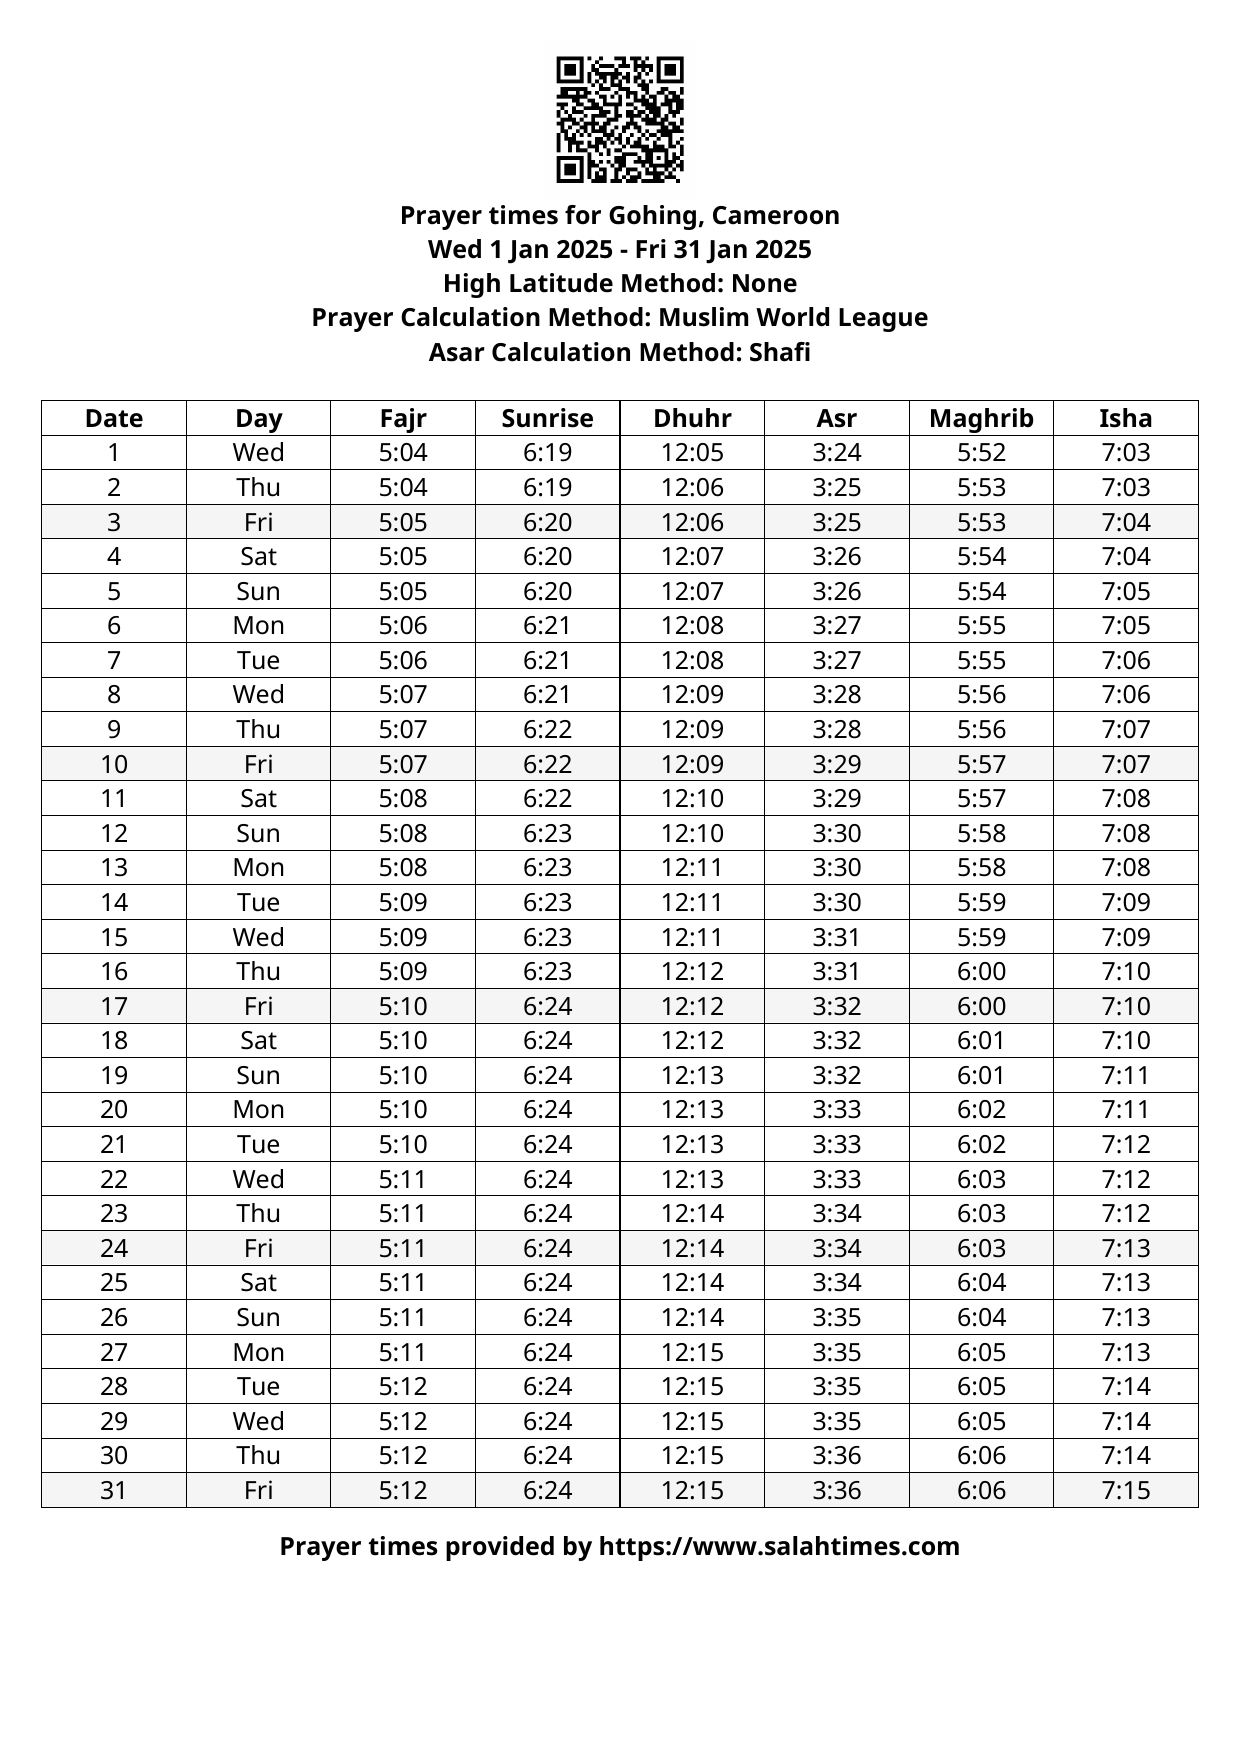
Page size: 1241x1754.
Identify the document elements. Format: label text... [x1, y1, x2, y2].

table_header Dhuhr [621, 401, 764, 434]
table_cell 2 [42, 470, 186, 504]
table_cell 14 [42, 885, 186, 919]
table_cell 5 [42, 574, 186, 607]
table_cell 6:20 [476, 539, 619, 573]
table_cell 3:30 [765, 816, 909, 849]
table_cell 7:09 [1054, 885, 1198, 919]
table_cell 5:11 [331, 1266, 475, 1299]
table_cell 6:21 [476, 643, 619, 677]
table_cell Sat [187, 781, 330, 815]
table_cell 3:26 [765, 539, 909, 573]
table_cell 12:08 [621, 609, 764, 642]
table_cell 7:05 [1054, 609, 1198, 642]
table_cell 12:06 [621, 470, 764, 504]
table_cell 3:29 [765, 781, 909, 815]
table_cell 24 [42, 1231, 186, 1264]
table_cell 23 [42, 1196, 186, 1230]
table_cell 7:11 [1054, 1058, 1198, 1092]
table_cell 12:11 [621, 885, 764, 919]
table_cell Sun [187, 1300, 330, 1334]
table_cell 12:11 [621, 920, 764, 953]
table_cell 7:13 [1054, 1300, 1198, 1334]
table_cell 5:09 [331, 885, 475, 919]
table_cell 3:27 [765, 609, 909, 642]
table_cell 5:10 [331, 989, 475, 1022]
table_cell 5:52 [910, 436, 1053, 469]
table_cell 21 [42, 1127, 186, 1161]
table_cell 3:31 [765, 954, 909, 988]
table_cell 6:19 [476, 470, 619, 504]
table_cell 30 [42, 1439, 186, 1472]
table_cell 5:53 [910, 505, 1053, 538]
table_cell 12:15 [621, 1473, 764, 1507]
table_cell 6:24 [476, 1473, 619, 1507]
table_cell Thu [187, 470, 330, 504]
table_cell 7:10 [1054, 954, 1198, 988]
table_cell 3:31 [765, 920, 909, 953]
table_cell 5:09 [331, 920, 475, 953]
table_cell 22 [42, 1162, 186, 1195]
table_cell 3:33 [765, 1127, 909, 1161]
table_header Fajr [331, 401, 475, 434]
table_cell 7:04 [1054, 539, 1198, 573]
table_cell 12:10 [621, 781, 764, 815]
table_cell 5:56 [910, 712, 1053, 746]
table_cell 7:12 [1054, 1162, 1198, 1195]
table_cell 6:24 [476, 989, 619, 1022]
table_cell 6:04 [910, 1266, 1053, 1299]
table_cell 5:53 [910, 470, 1053, 504]
table_cell 5:05 [331, 574, 475, 607]
table_cell Tue [187, 1127, 330, 1161]
table_cell 5:12 [331, 1404, 475, 1437]
table_cell 3:28 [765, 678, 909, 711]
table_cell 12:15 [621, 1404, 764, 1437]
table_cell 6:05 [910, 1335, 1053, 1368]
table_cell Tue [187, 643, 330, 677]
table_cell 6:24 [476, 1024, 619, 1057]
table_cell Sun [187, 816, 330, 849]
table_cell 6:20 [476, 505, 619, 538]
table_cell 5:11 [331, 1300, 475, 1334]
table_cell 5:10 [331, 1058, 475, 1092]
table_cell 7:14 [1054, 1404, 1198, 1437]
table_cell 5:07 [331, 712, 475, 746]
table_cell 5:05 [331, 505, 475, 538]
table_cell Sun [187, 574, 330, 607]
table_cell 12:09 [621, 678, 764, 711]
table_cell 31 [42, 1473, 186, 1507]
table_cell 6:22 [476, 712, 619, 746]
table_cell 7:08 [1054, 781, 1198, 815]
table_cell 12:07 [621, 574, 764, 607]
table_cell 5:55 [910, 643, 1053, 677]
table_cell 7:03 [1054, 470, 1198, 504]
table_cell 5:12 [331, 1439, 475, 1472]
table_cell 6:03 [910, 1196, 1053, 1230]
table_cell 6:23 [476, 920, 619, 953]
table_cell 12:08 [621, 643, 764, 677]
table_cell 12:06 [621, 505, 764, 538]
table_cell 5:12 [331, 1369, 475, 1403]
table_cell 5:04 [331, 436, 475, 469]
table_cell 5:06 [331, 643, 475, 677]
table_cell 7:15 [1054, 1473, 1198, 1507]
table_cell 6:24 [476, 1127, 619, 1161]
table_cell 5:57 [910, 747, 1053, 780]
table_cell Fri [187, 989, 330, 1022]
table_cell 3:32 [765, 1058, 909, 1092]
table_cell 5:11 [331, 1231, 475, 1264]
table_cell Sat [187, 1024, 330, 1057]
table_cell 6:02 [910, 1093, 1053, 1126]
table_cell 27 [42, 1335, 186, 1368]
table_cell Mon [187, 1093, 330, 1126]
table_cell 7:09 [1054, 920, 1198, 953]
table_cell 26 [42, 1300, 186, 1334]
table_cell 6:23 [476, 816, 619, 849]
table_cell 9 [42, 712, 186, 746]
table_cell 5:06 [331, 609, 475, 642]
table_cell 5:11 [331, 1162, 475, 1195]
table_cell 6:06 [910, 1473, 1053, 1507]
table_cell 5:08 [331, 781, 475, 815]
table_cell 7:03 [1054, 436, 1198, 469]
table_cell 7:12 [1054, 1127, 1198, 1161]
table_cell 7:13 [1054, 1335, 1198, 1368]
table_cell 3:34 [765, 1266, 909, 1299]
table_cell 5:11 [331, 1196, 475, 1230]
table_cell 6:24 [476, 1335, 619, 1368]
text Wed 1 Jan 2025 - Fri 31 Jan 2025 [42, 232, 1198, 266]
table_header Asr [765, 401, 909, 434]
table_header Maghrib [910, 401, 1053, 434]
table_cell 6:21 [476, 678, 619, 711]
text Prayer times provided by https://www.salahtimes.com [42, 1528, 1198, 1563]
table_cell 5:55 [910, 609, 1053, 642]
table_cell 5:08 [331, 851, 475, 884]
table_cell 6:05 [910, 1404, 1053, 1437]
table_cell 6:01 [910, 1058, 1053, 1092]
table_cell 12:15 [621, 1439, 764, 1472]
table_cell Fri [187, 1473, 330, 1507]
table_cell Sun [187, 1058, 330, 1092]
table_cell 5:10 [331, 1024, 475, 1057]
table_cell 6:24 [476, 1196, 619, 1230]
table_cell 6:02 [910, 1127, 1053, 1161]
table_cell Sat [187, 539, 330, 573]
table_cell Mon [187, 851, 330, 884]
table_cell 7:13 [1054, 1231, 1198, 1264]
table_cell 5:57 [910, 781, 1053, 815]
table_cell Sat [187, 1266, 330, 1299]
table_cell 6:00 [910, 954, 1053, 988]
table_cell 6:05 [910, 1369, 1053, 1403]
table_cell 19 [42, 1058, 186, 1092]
table_cell 6:23 [476, 954, 619, 988]
table_cell 12:12 [621, 1024, 764, 1057]
table_cell 12:09 [621, 747, 764, 780]
table_cell 6:06 [910, 1439, 1053, 1472]
table_cell 6:24 [476, 1404, 619, 1437]
table_cell 12:12 [621, 989, 764, 1022]
table_cell 6:20 [476, 574, 619, 607]
table_cell 7:04 [1054, 505, 1198, 538]
table_cell 6:04 [910, 1300, 1053, 1334]
table_cell 12:14 [621, 1196, 764, 1230]
table_cell 25 [42, 1266, 186, 1299]
table_cell 6:24 [476, 1266, 619, 1299]
table_cell 7:10 [1054, 989, 1198, 1022]
table_cell 7:14 [1054, 1439, 1198, 1472]
table_cell 6:24 [476, 1162, 619, 1195]
table_cell 12 [42, 816, 186, 849]
table_cell 11 [42, 781, 186, 815]
table_cell 28 [42, 1369, 186, 1403]
table_cell 3:33 [765, 1162, 909, 1195]
table_cell Mon [187, 609, 330, 642]
table_cell 3:33 [765, 1093, 909, 1126]
table_cell 7:08 [1054, 851, 1198, 884]
table_cell 12:14 [621, 1231, 764, 1264]
table_cell Fri [187, 1231, 330, 1264]
table_cell Thu [187, 1196, 330, 1230]
table_cell 7:14 [1054, 1369, 1198, 1403]
text Prayer times for Gohing, Cameroon [42, 198, 1198, 232]
table_cell 6:01 [910, 1024, 1053, 1057]
table_cell 7:11 [1054, 1093, 1198, 1126]
table_cell 5:08 [331, 816, 475, 849]
table_cell 5:58 [910, 816, 1053, 849]
table_cell 6:24 [476, 1231, 619, 1264]
table_cell 6:23 [476, 851, 619, 884]
table_cell 6:22 [476, 747, 619, 780]
table_cell 17 [42, 989, 186, 1022]
table_header Isha [1054, 401, 1198, 434]
table_cell 6:24 [476, 1369, 619, 1403]
picture [542, 41, 699, 198]
text High Latitude Method: None [42, 266, 1198, 300]
table_cell Wed [187, 678, 330, 711]
table_cell 6 [42, 609, 186, 642]
table_cell 5:54 [910, 539, 1053, 573]
table_cell 6:24 [476, 1058, 619, 1092]
table_cell 7:07 [1054, 712, 1198, 746]
table_cell 29 [42, 1404, 186, 1437]
table_cell Wed [187, 1162, 330, 1195]
table_cell Wed [187, 1404, 330, 1437]
table_cell 12:10 [621, 816, 764, 849]
table_cell 10 [42, 747, 186, 780]
table_cell Fri [187, 505, 330, 538]
table_cell 6:23 [476, 885, 619, 919]
table_cell 7 [42, 643, 186, 677]
table_cell Thu [187, 1439, 330, 1472]
table_cell 3:26 [765, 574, 909, 607]
table_cell 5:59 [910, 920, 1053, 953]
table_cell 7:12 [1054, 1196, 1198, 1230]
table_cell Wed [187, 920, 330, 953]
table_cell 20 [42, 1093, 186, 1126]
table_cell 5:07 [331, 747, 475, 780]
table_cell 3 [42, 505, 186, 538]
table_cell 7:13 [1054, 1266, 1198, 1299]
table_cell 12:05 [621, 436, 764, 469]
table_cell 3:30 [765, 851, 909, 884]
table_cell 3:25 [765, 505, 909, 538]
table_cell 12:13 [621, 1127, 764, 1161]
table_cell 3:28 [765, 712, 909, 746]
table_cell 5:09 [331, 954, 475, 988]
table_cell 6:03 [910, 1231, 1053, 1264]
table_cell 8 [42, 678, 186, 711]
table_cell 4 [42, 539, 186, 573]
table_cell Mon [187, 1335, 330, 1368]
table_cell 7:10 [1054, 1024, 1198, 1057]
table_cell 6:03 [910, 1162, 1053, 1195]
table_cell Thu [187, 954, 330, 988]
table_cell 1 [42, 436, 186, 469]
table_cell 6:22 [476, 781, 619, 815]
table_cell 7:06 [1054, 643, 1198, 677]
table_cell 5:12 [331, 1473, 475, 1507]
table_cell 3:32 [765, 989, 909, 1022]
table_cell 7:06 [1054, 678, 1198, 711]
table_cell 6:00 [910, 989, 1053, 1022]
text Asar Calculation Method: Shafi [42, 334, 1198, 368]
table_cell 6:24 [476, 1093, 619, 1126]
table_cell 3:36 [765, 1439, 909, 1472]
table_header Day [187, 401, 330, 434]
table_cell 6:24 [476, 1439, 619, 1472]
table_cell 12:11 [621, 851, 764, 884]
table_header Date [42, 401, 186, 434]
table_cell 6:24 [476, 1300, 619, 1334]
table_cell Wed [187, 436, 330, 469]
table_cell 12:13 [621, 1093, 764, 1126]
table_cell 5:58 [910, 851, 1053, 884]
table_cell 3:25 [765, 470, 909, 504]
table_cell 5:56 [910, 678, 1053, 711]
table_cell 3:34 [765, 1196, 909, 1230]
table_cell 12:14 [621, 1266, 764, 1299]
table_cell 3:32 [765, 1024, 909, 1057]
table_cell 6:19 [476, 436, 619, 469]
table_cell 12:12 [621, 954, 764, 988]
table_cell 5:05 [331, 539, 475, 573]
table_cell 12:13 [621, 1162, 764, 1195]
table_cell 18 [42, 1024, 186, 1057]
table_cell 15 [42, 920, 186, 953]
table_cell 12:07 [621, 539, 764, 573]
table_cell Fri [187, 747, 330, 780]
table_cell 13 [42, 851, 186, 884]
table_cell 3:36 [765, 1473, 909, 1507]
table_cell 5:11 [331, 1335, 475, 1368]
table_cell Tue [187, 1369, 330, 1403]
table_cell 3:35 [765, 1335, 909, 1368]
table_cell 3:30 [765, 885, 909, 919]
table_cell 16 [42, 954, 186, 988]
table_cell 12:09 [621, 712, 764, 746]
table_cell 6:21 [476, 609, 619, 642]
table_cell 3:35 [765, 1300, 909, 1334]
table_cell 3:34 [765, 1231, 909, 1264]
table_cell 5:10 [331, 1127, 475, 1161]
table_cell 3:35 [765, 1404, 909, 1437]
table_cell 5:07 [331, 678, 475, 711]
text Prayer Calculation Method: Muslim World League [42, 300, 1198, 334]
table_cell 7:08 [1054, 816, 1198, 849]
table_cell 7:07 [1054, 747, 1198, 780]
table_cell 3:24 [765, 436, 909, 469]
table_cell 5:59 [910, 885, 1053, 919]
table_cell 12:13 [621, 1058, 764, 1092]
table_cell Tue [187, 885, 330, 919]
table_cell 12:15 [621, 1369, 764, 1403]
table_header Sunrise [476, 401, 619, 434]
table_cell 3:35 [765, 1369, 909, 1403]
table_cell 12:14 [621, 1300, 764, 1334]
table_cell 5:54 [910, 574, 1053, 607]
table_cell 5:10 [331, 1093, 475, 1126]
table_cell Thu [187, 712, 330, 746]
table_cell 3:29 [765, 747, 909, 780]
table_cell 7:05 [1054, 574, 1198, 607]
table_cell 12:15 [621, 1335, 764, 1368]
table_cell 5:04 [331, 470, 475, 504]
table_cell 3:27 [765, 643, 909, 677]
